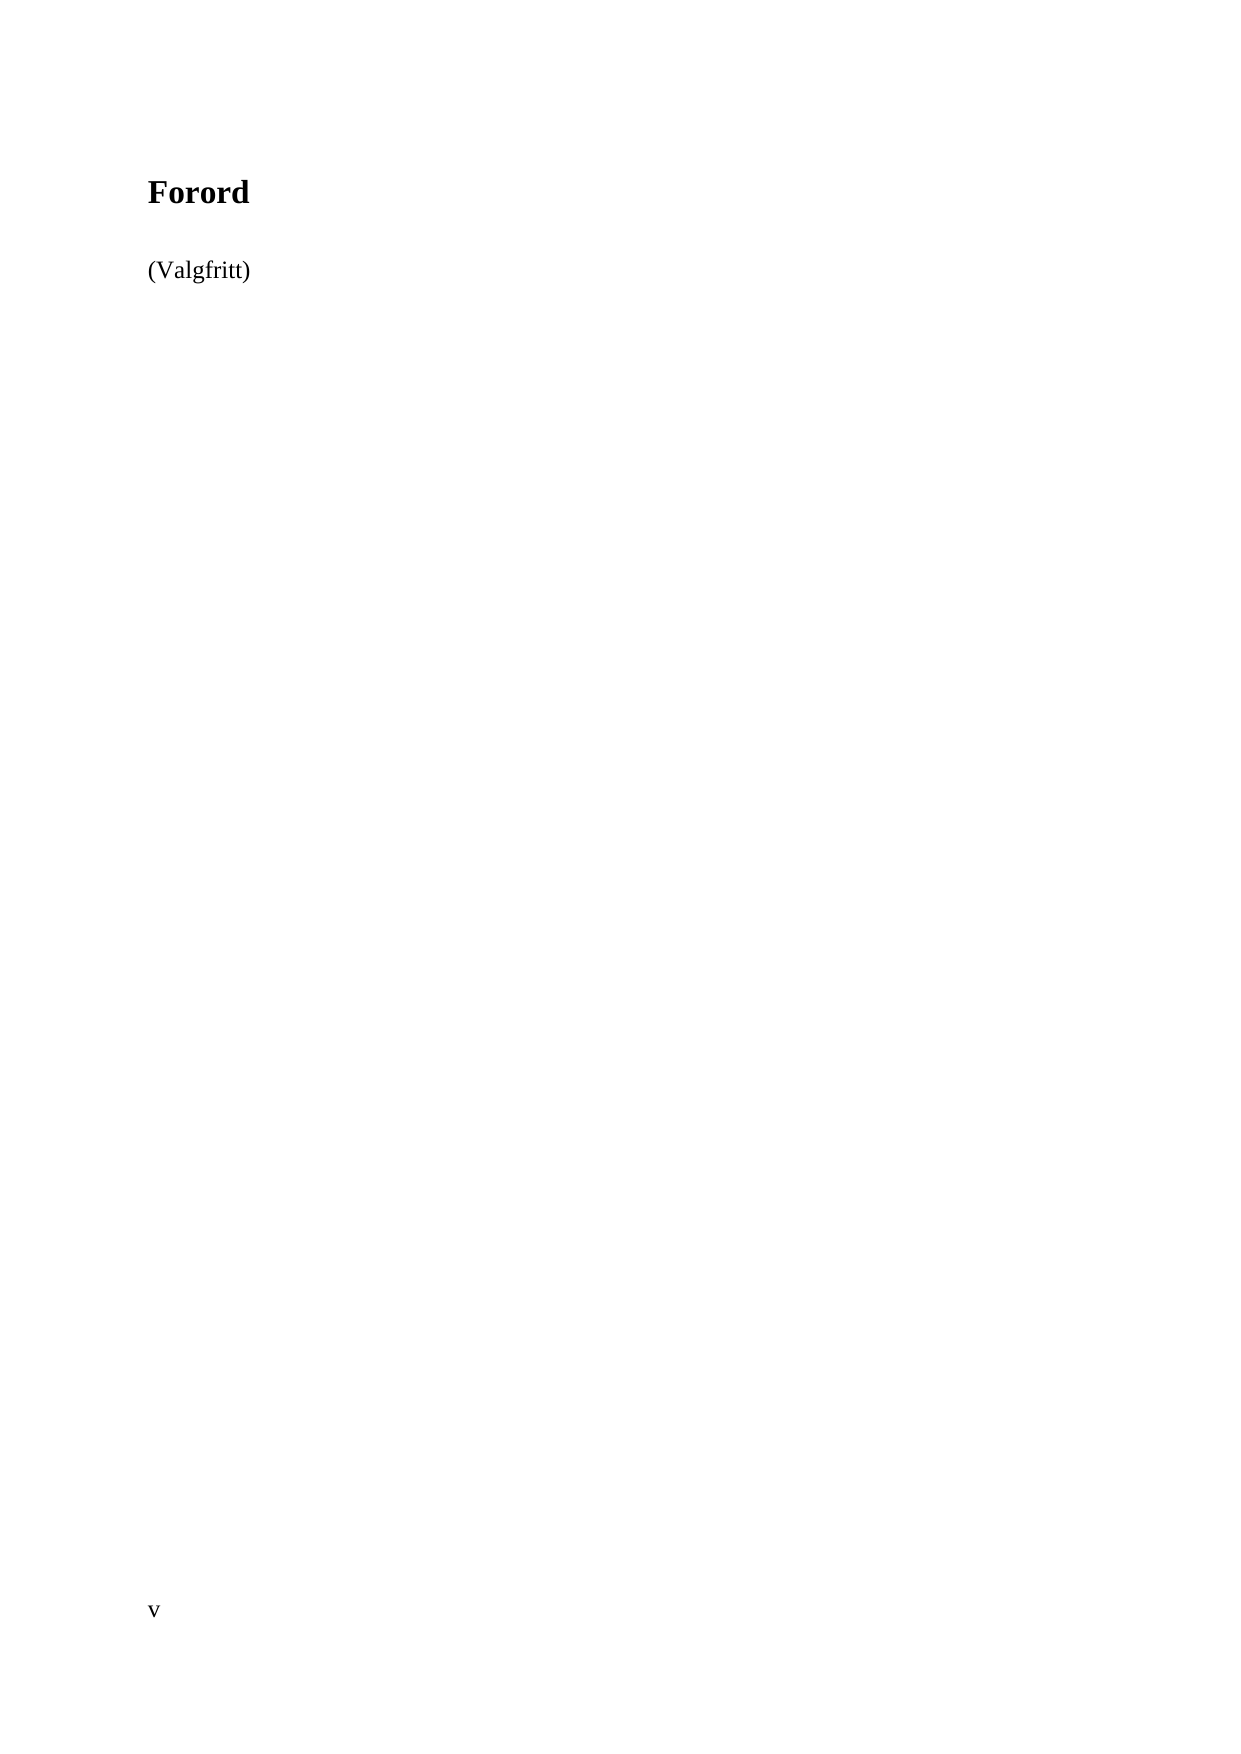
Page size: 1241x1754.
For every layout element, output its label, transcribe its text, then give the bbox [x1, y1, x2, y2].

subtitle Forord [148, 173, 1093, 211]
text (Valgfritt) [148, 255, 1093, 284]
